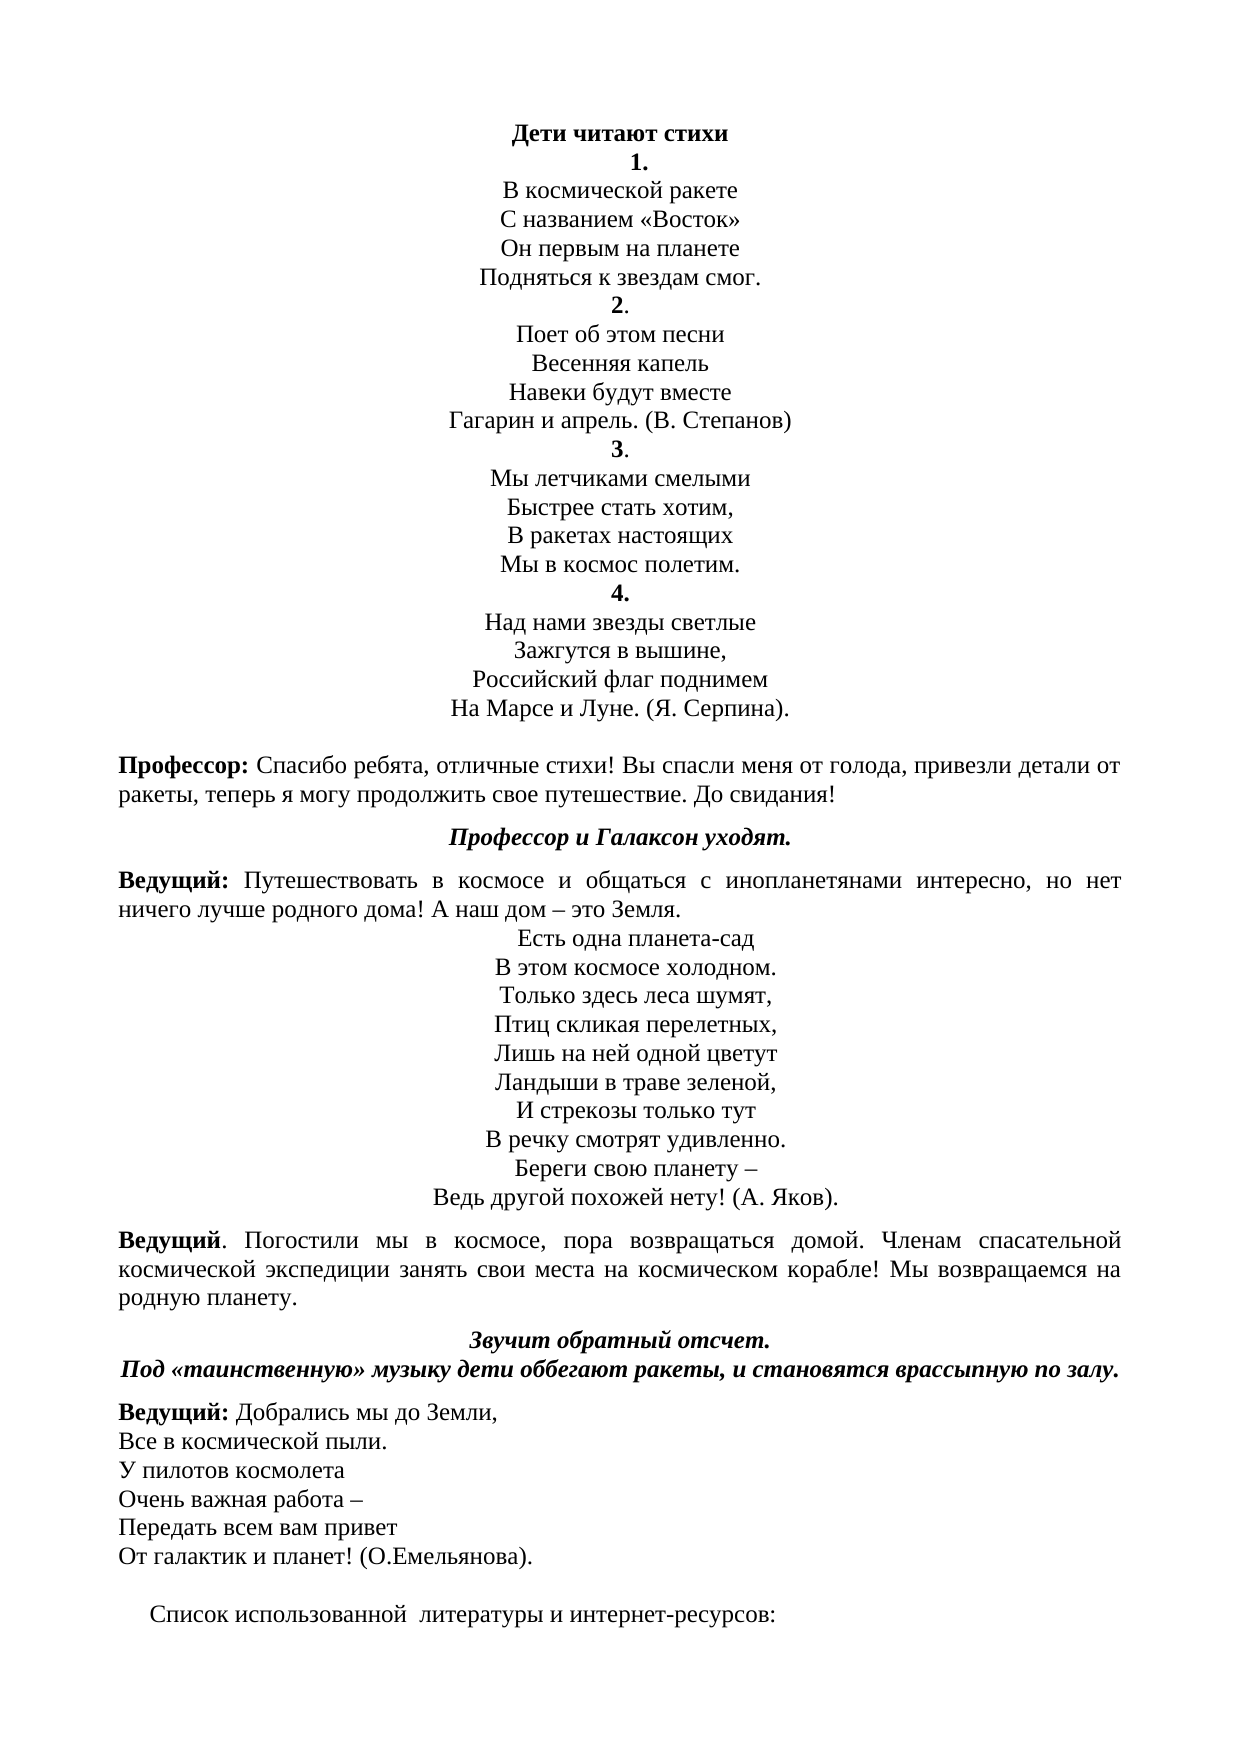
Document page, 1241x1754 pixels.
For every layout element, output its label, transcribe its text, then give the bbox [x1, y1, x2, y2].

text С названием «Восток» [118, 204, 1122, 233]
text В космической ракете [118, 176, 1122, 204]
text Все в космической пыли. [118, 1426, 1122, 1455]
text Лишь на ней одной цветут [118, 1038, 1122, 1067]
text Ведущий: Путешествовать в космосе и общаться с инопланетянами интересно, но нет ничего лучше родного дома! А наш дом – это Земля. [118, 866, 1122, 923]
text Список использованной литературы и интернет-ресурсов: [118, 1599, 1122, 1627]
text Быстрее стать хотим, [118, 492, 1122, 521]
text Ведь другой похожей нету! (А. Яков). [118, 1182, 1122, 1211]
text Ведущий. Погостили мы в космосе, пора возвращаться домой. Членам спасательной космической экспедиции занять свои места на космическом корабле! Мы возвращаемся на родную планету. [118, 1225, 1122, 1311]
text Передать всем вам привет [118, 1512, 1122, 1541]
text 4. [118, 578, 1122, 607]
text Дети читают стихи [118, 118, 1122, 147]
text Над нами звезды светлые [118, 607, 1122, 636]
text 1. [156, 147, 1122, 176]
text Поет об этом песни [118, 319, 1122, 348]
text Профессор: Спасибо ребята, отличные стихи! Вы спасли меня от голода, привезли детали от ракеты, теперь я могу продолжить свое путешествие. До свидания! [118, 751, 1122, 808]
text Мы летчиками смелыми [118, 463, 1122, 492]
text На Марсе и Луне. (Я. Серпина). [118, 693, 1122, 722]
text Профессор и Галаксон уходят. [118, 822, 1122, 851]
text Ведущий: Добрались мы до Земли, [118, 1397, 1122, 1426]
text Зажгутся в вышине, [118, 636, 1122, 664]
text Птиц скликая перелетных, [118, 1009, 1122, 1038]
text От галактик и планет! (О.Емельянова). [118, 1541, 1122, 1570]
text Только здесь леса шумят, [118, 981, 1122, 1009]
text В ракетах настоящих [118, 521, 1122, 549]
text Есть одна планета-сад [118, 923, 1122, 952]
text 3. [118, 434, 1122, 463]
text Под «таинственную» музыку дети оббегают ракеты, и становятся врассыпную по залу. [118, 1354, 1122, 1383]
text Мы в космос полетим. [118, 549, 1122, 578]
text Очень важная работа – [118, 1484, 1122, 1512]
text Российский флаг поднимем [118, 664, 1122, 693]
text Ландыши в траве зеленой, [118, 1067, 1122, 1096]
text Подняться к звездам смог. [118, 262, 1122, 291]
text В речку смотрят удивленно. [118, 1124, 1122, 1153]
text В этом космосе холодном. [118, 952, 1122, 981]
text 2. [118, 291, 1122, 319]
text И стрекозы только тут [118, 1096, 1122, 1124]
text Береги свою планету – [118, 1153, 1122, 1182]
text Звучит обратный отсчет. [118, 1326, 1122, 1354]
text У пилотов космолета [118, 1455, 1122, 1484]
text Он первым на планете [118, 233, 1122, 262]
text Навеки будут вместе [118, 377, 1122, 406]
text Гагарин и апрель. (В. Степанов) [118, 406, 1122, 434]
text Весенняя капель [118, 348, 1122, 377]
